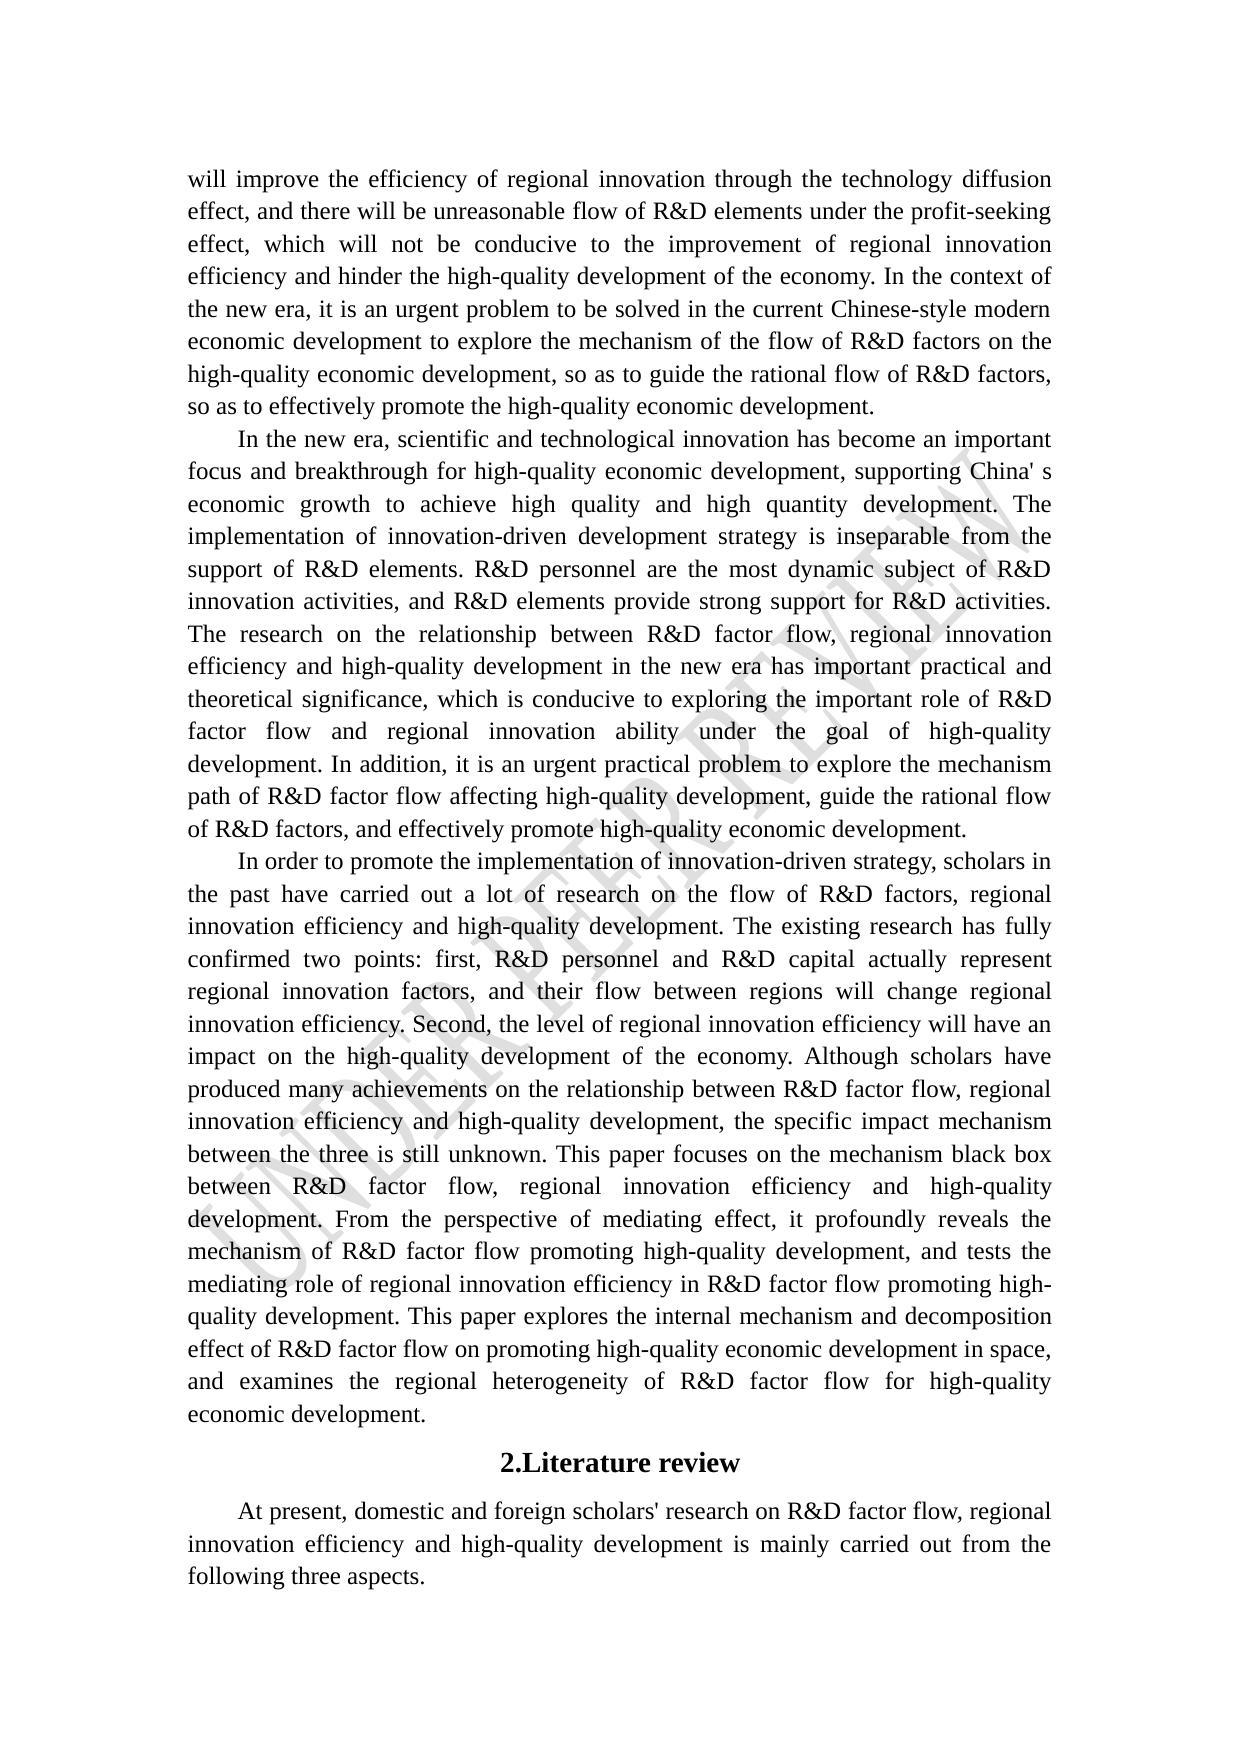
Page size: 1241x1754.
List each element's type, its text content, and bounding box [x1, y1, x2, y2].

subtitle 2.Literature review [187, 1429, 1053, 1494]
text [187, 162, 1053, 422]
text In the new era, scientific and technological innovation has become an important focus and breakthrough for high-quality economic development, supporting China' s economic growth to achieve high quality and high quantity development. The implementation of innovation-driven development strategy is inseparable from the support of R&D elements. R&D personnel are the most dynamic subject of R&D innovation activities, and R&D elements provide strong support for R&D activities. The research on the relationship between R&D factor flow, regional innovation efficiency and high-quality development in the new era has important practical and theoretical significance, which is conducive to exploring the important role of R&D factor flow and regional innovation ability under the goal of high-quality development. In addition, it is an urgent practical problem to explore the mechanism path of R&D factor flow affecting high-quality development, guide the rational flow of R&D factors, and effectively promote high-quality economic development. [187, 422, 1053, 844]
text In order to promote the implementation of innovation-driven strategy, scholars in the past have carried out a lot of research on the flow of R&D factors, regional innovation efficiency and high-quality development. The existing research has fully confirmed two points: first, R&D personnel and R&D capital actually represent regional innovation factors, and their flow between regions will change regional innovation efficiency. Second, the level of regional innovation efficiency will have an impact on the high-quality development of the economy. Although scholars have produced many achievements on the relationship between R&D factor flow, regional innovation efficiency and high-quality development, the specific impact mechanism between the three is still unknown. This paper focuses on the mechanism black box between R&D factor flow, regional innovation efficiency and high-quality development. From the perspective of mediating effect, it profoundly reveals the mechanism of R&D factor flow promoting high-quality development, and tests the mediating role of regional innovation efficiency in R&D factor flow promoting high-quality development. This paper explores the internal mechanism and decomposition effect of R&D factor flow on promoting high-quality economic development in space, and examines the regional heterogeneity of R&D factor flow for high-quality economic development. [187, 844, 1053, 1429]
text At present, domestic and foreign scholars' research on R&D factor flow, regional innovation efficiency and high-quality development is mainly carried out from the following three aspects. [187, 1494, 1053, 1592]
